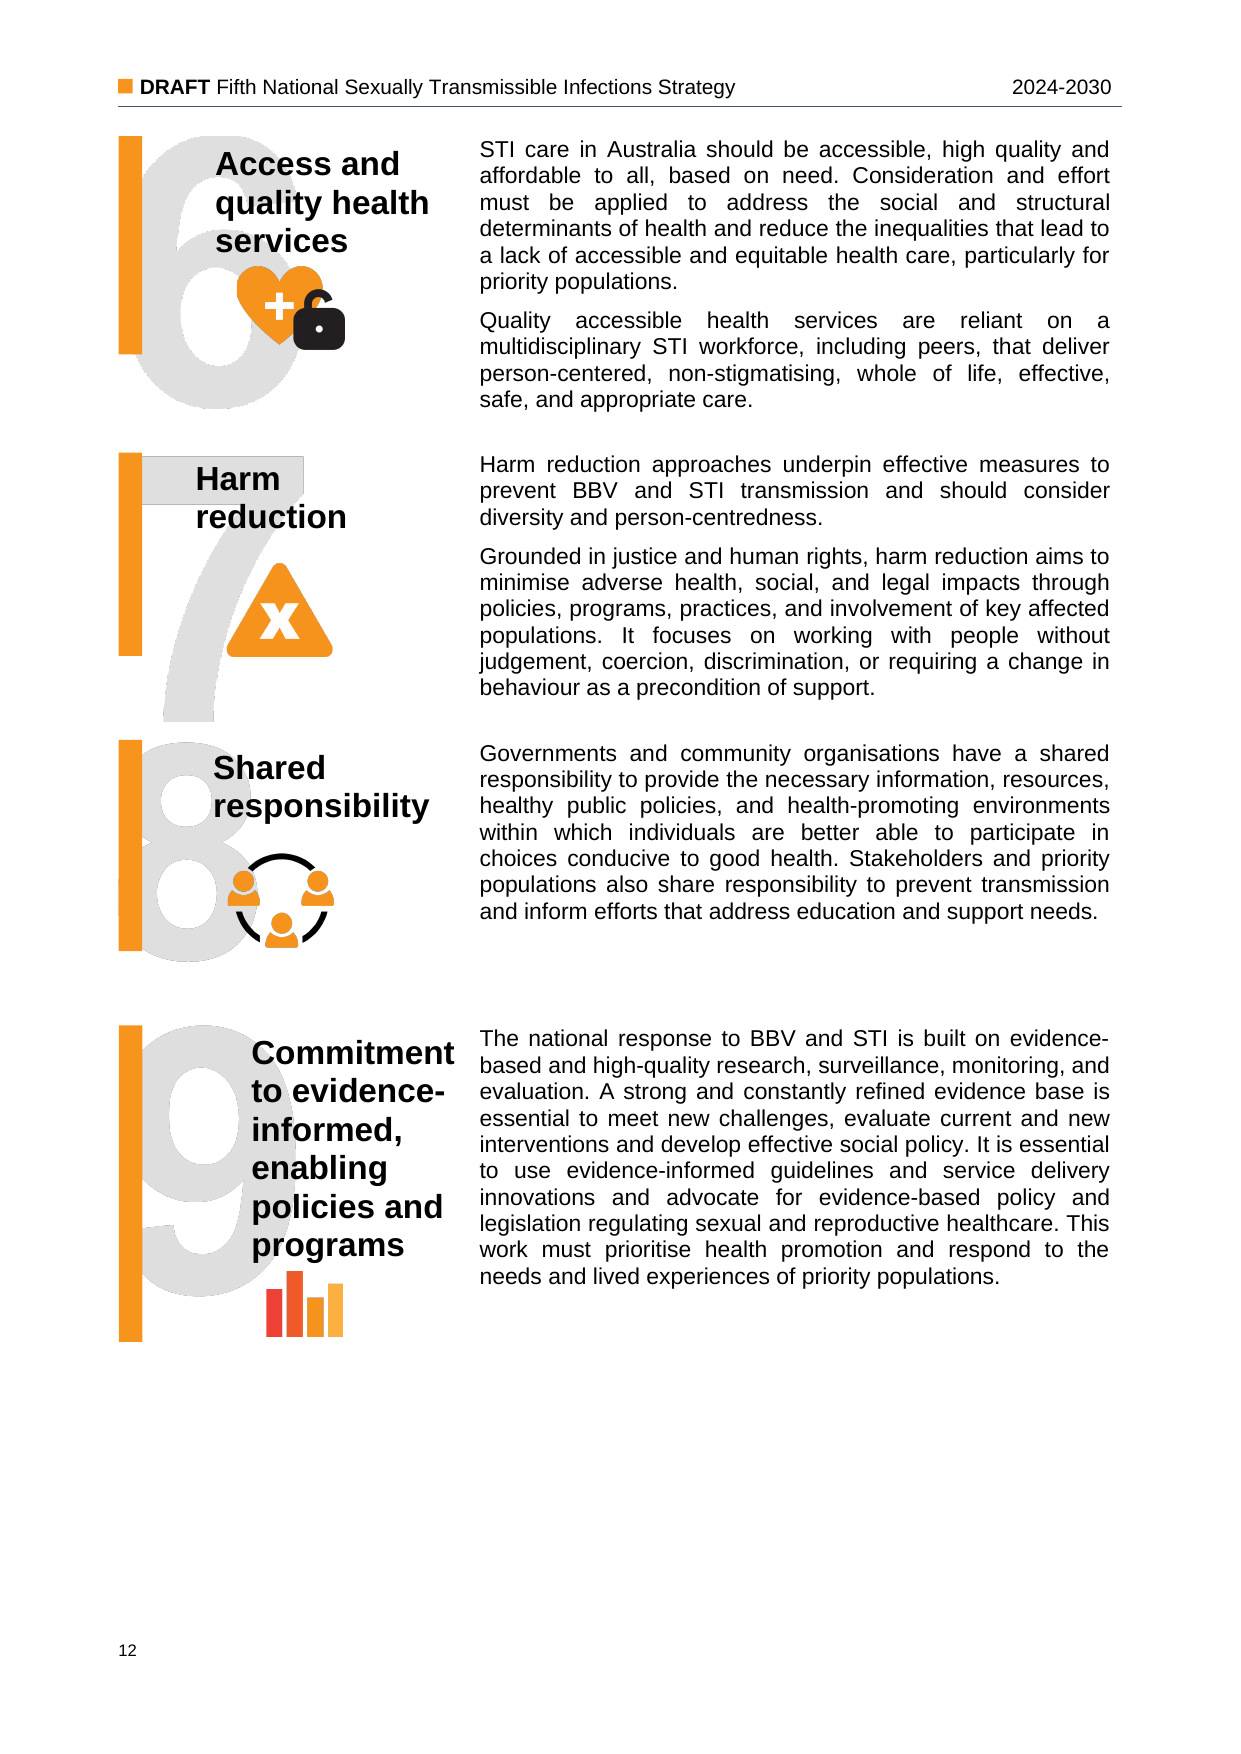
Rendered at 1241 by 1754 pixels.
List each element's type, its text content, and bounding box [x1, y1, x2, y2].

table_cell [118, 740, 468, 1025]
table_cell [118, 1025, 468, 1394]
picture [226, 563, 333, 657]
table_cell [118, 451, 468, 739]
table_cell Governments and community organisations have a shared responsibility to provide the necessary information, resources, healthy public policies, and health-promoting environments within which individuals are better able to participate in choices conducive to good health. Stakeholders and priority populations also share responsibility to prevent transmission and inform efforts that address education and support needs. [468, 740, 1121, 1025]
picture [266, 1271, 343, 1337]
table_cell The national response to BBV and STI is built on evidence-based and high-quality research, surveillance, monitoring, and evaluation. A strong and constantly refined evidence base is essential to meet new challenges, evaluate current and new interventions and develop effective social policy. It is essential to use evidence-informed guidelines and service delivery innovations and advocate for evidence-based policy and legislation regulating sexual and reproductive healthcare. This work must prioritise health promotion and respond to the needs and lived experiences of priority populations. [468, 1025, 1121, 1394]
picture [227, 853, 334, 948]
table_cell [118, 136, 468, 451]
table_cell STI care in Australia should be accessible, high quality and affordable to all, based on need. Consideration and effort must be applied to address the social and structural determinants of health and reduce the inequalities that lead to a lack of accessible and equitable health care, particularly for priority populations. Quality accessible health services are reliant on a multidisciplinary STI workforce, including peers, that deliver person-centered, non-stigmatising, whole of life, effective, safe, and appropriate care. [468, 136, 1121, 451]
picture [236, 266, 345, 350]
table_cell Harm reduction approaches underpin effective measures to prevent BBV and STI transmission and should consider diversity and person-centredness. Grounded in justice and human rights, harm reduction aims to minimise adverse health, social, and legal impacts through policies, programs, practices, and involvement of key affected populations. It focuses on working with people without judgement, coercion, discrimination, or requiring a change in behaviour as a precondition of support. [468, 451, 1121, 739]
